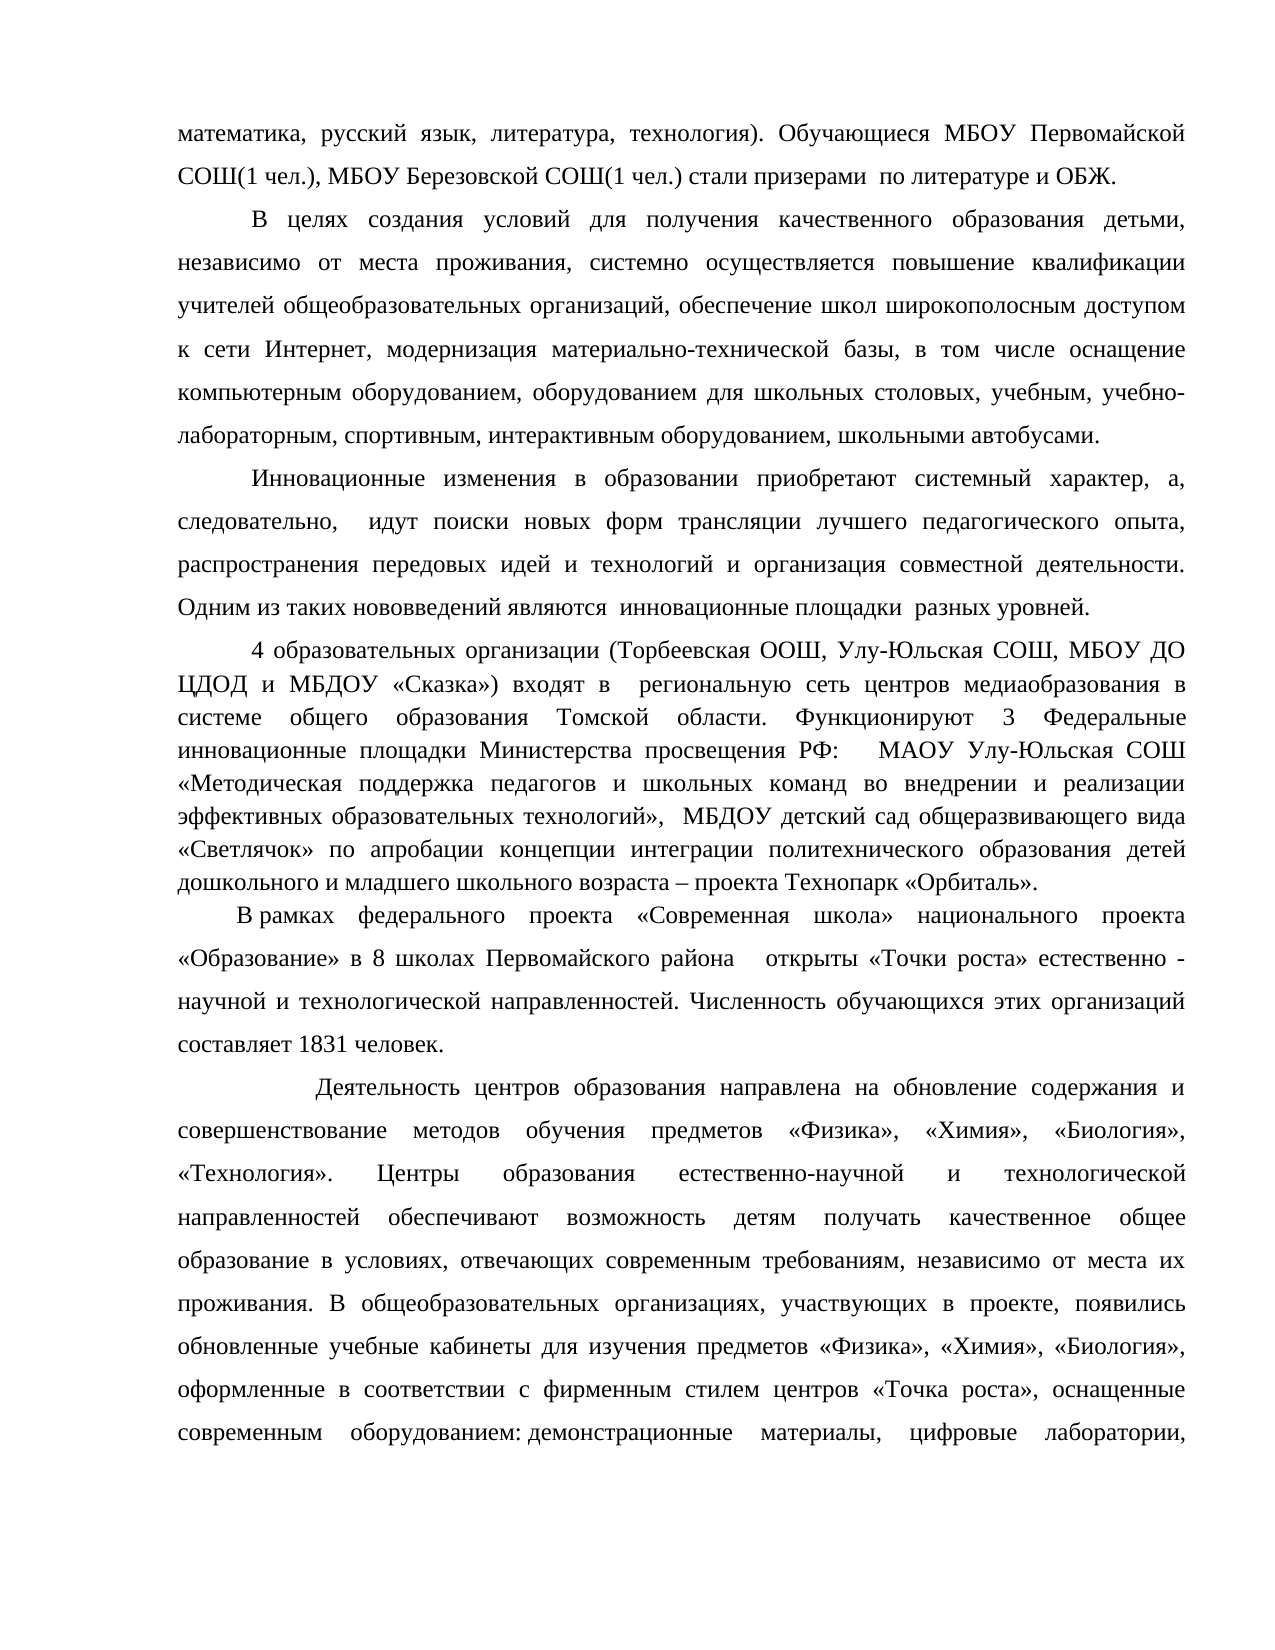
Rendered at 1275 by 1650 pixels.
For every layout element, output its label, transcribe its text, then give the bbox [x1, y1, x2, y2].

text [177, 1072, 1186, 1446]
text 4 образовательных организации (Торбеевская ООШ, Улу-Юльская СОШ, МБОУ ДО ЦДОД и МБДОУ «Сказка») входят в региональную сеть центров медиаобразования в системе общего образования Томской области. Функционируют 3 Федеральные инновационные площадки Министерства просвещения РФ: МАОУ Улу-Юльская СОШ «Методическая поддержка педагогов и школьных команд во внедрении и реализации эффективных образовательных технологий», МБДОУ детский сад общеразвивающего вида «Светлячок» по апробации концепции интеграции политехнического образования детей дошкольного и младшего школьного возраста – проекта Технопарк «Орбиталь». [177, 636, 1186, 768]
text Инновационные изменения в образовании приобретают системный характер, а, следовательно, идут поиски новых форм трансляции лучшего педагогического опыта, распространения передовых идей и технологий и организация совместной деятельности. Одним из таких нововведений являются инновационные площадки разных уровней. [177, 463, 1186, 621]
text В рамках федерального проекта «Современная школа» национального проекта «Образование» в 8 школах Первомайского района открыты «Точки роста» естественно - научной и технологической направленностей. Численность обучающихся этих организаций составляет 1831 человек. [177, 900, 1186, 1058]
text В целях создания условий для получения качественного образования детьми, независимо от места проживания, системно осуществляется повышение квалификации учителей общеобразовательных организаций, обеспечение школ широкополосным доступом к сети Интернет, модернизация материально-технической базы, в том числе оснащение компьютерным оборудованием, оборудованием для школьных столовых, учебным, учебно-лабораторным, спортивным, интерактивным оборудованием, школьными автобусами. [177, 204, 1186, 449]
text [177, 118, 1186, 190]
